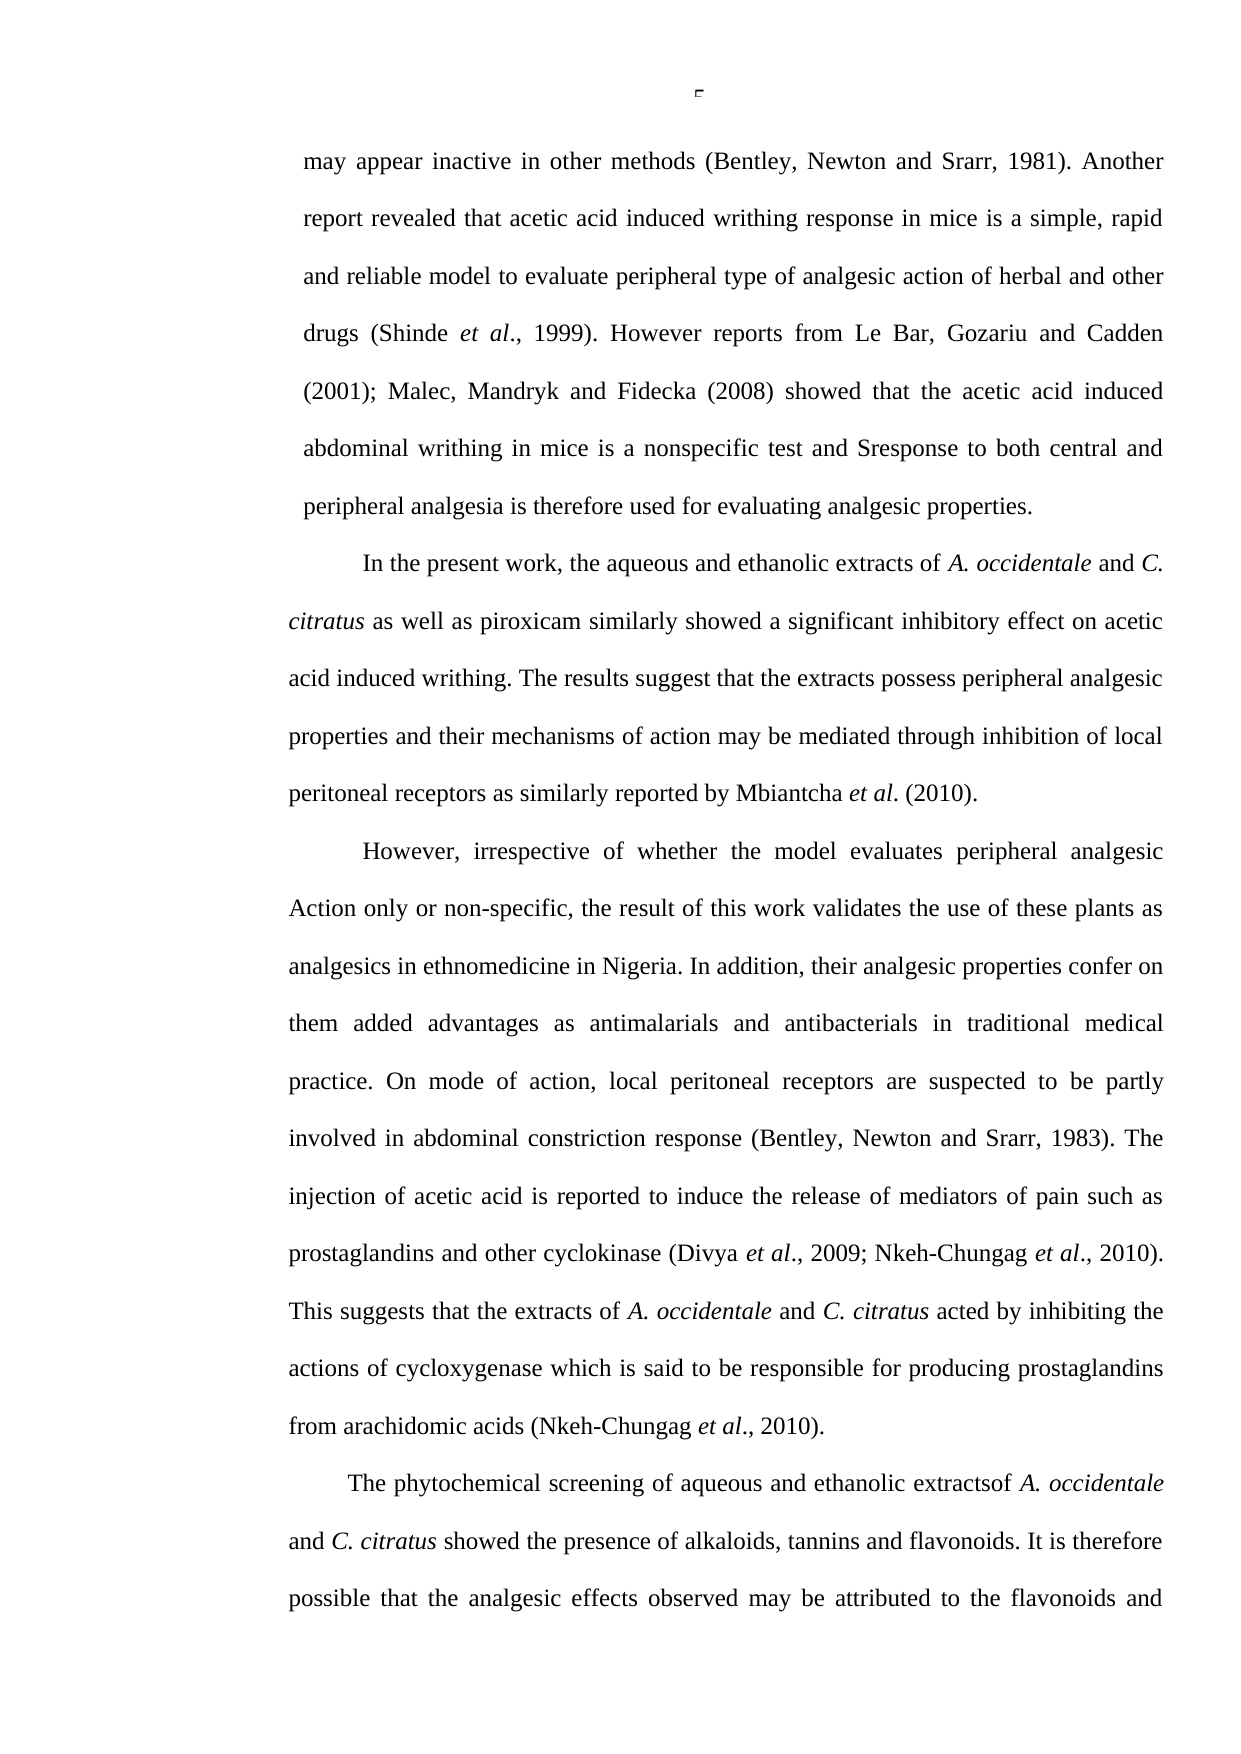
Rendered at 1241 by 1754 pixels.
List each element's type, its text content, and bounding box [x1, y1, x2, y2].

text However, irrespective of whether the model evaluates peripheral analgesic Action only or non-specific, the result of this work validates the use of these plants as analgesics in ethnomedicine in Nigeria. In addition, their analgesic properties confer on them added advantages as antimalarials and antibacterials in traditional medical practice. On mode of action, local peritoneal receptors are suspected to be partly involved in abdominal constriction response (Bentley, Newton and Srarr, 1983). The injection of acetic acid is reported to induce the release of mediators of pain such as prostaglandins and other cyclokinase (Divya et al., 2009; Nkeh-Chungag et al., 2010). This suggests that the extracts of A. occidentale and C. citratus acted by inhibiting the actions of cycloxygenase which is said to be responsible for producing prostaglandins from arachidomic acids (Nkeh-Chungag et al., 2010). [288, 836, 1164, 1440]
text The phytochemical screening of aqueous and ethanolic extractsof A. occidentale and C. citratus showed the presence of alkaloids, tannins and flavonoids. It is therefore possible that the analgesic effects observed may be attributed to the flavonoids and [288, 1468, 1164, 1612]
text may appear inactive in other methods (Bentley, Newton and Srarr, 1981). Another report revealed that acetic acid induced writhing response in mice is a simple, rapid and reliable model to evaluate peripheral type of analgesic action of herbal and other drugs (Shinde et al., 1999). However reports from Le Bar, Gozariu and Cadden (2001); Malec, Mandryk and Fidecka (2008) showed that the acetic acid induced abdominal writhing in mice is a nonspecific test and Sresponse to both central and peripheral analgesia is therefore used for evaluating analgesic properties. [303, 146, 1164, 519]
text In the present work, the aqueous and ethanolic extracts of A. occidentale and C. citratus as well as piroxicam similarly showed a significant inhibitory effect on acetic acid induced writhing. The results suggest that the extracts possess peripheral analgesic properties and their mechanisms of action may be mediated through inhibition of local peritoneal receptors as similarly reported by Mbiantcha et al. (2010). [288, 548, 1164, 807]
